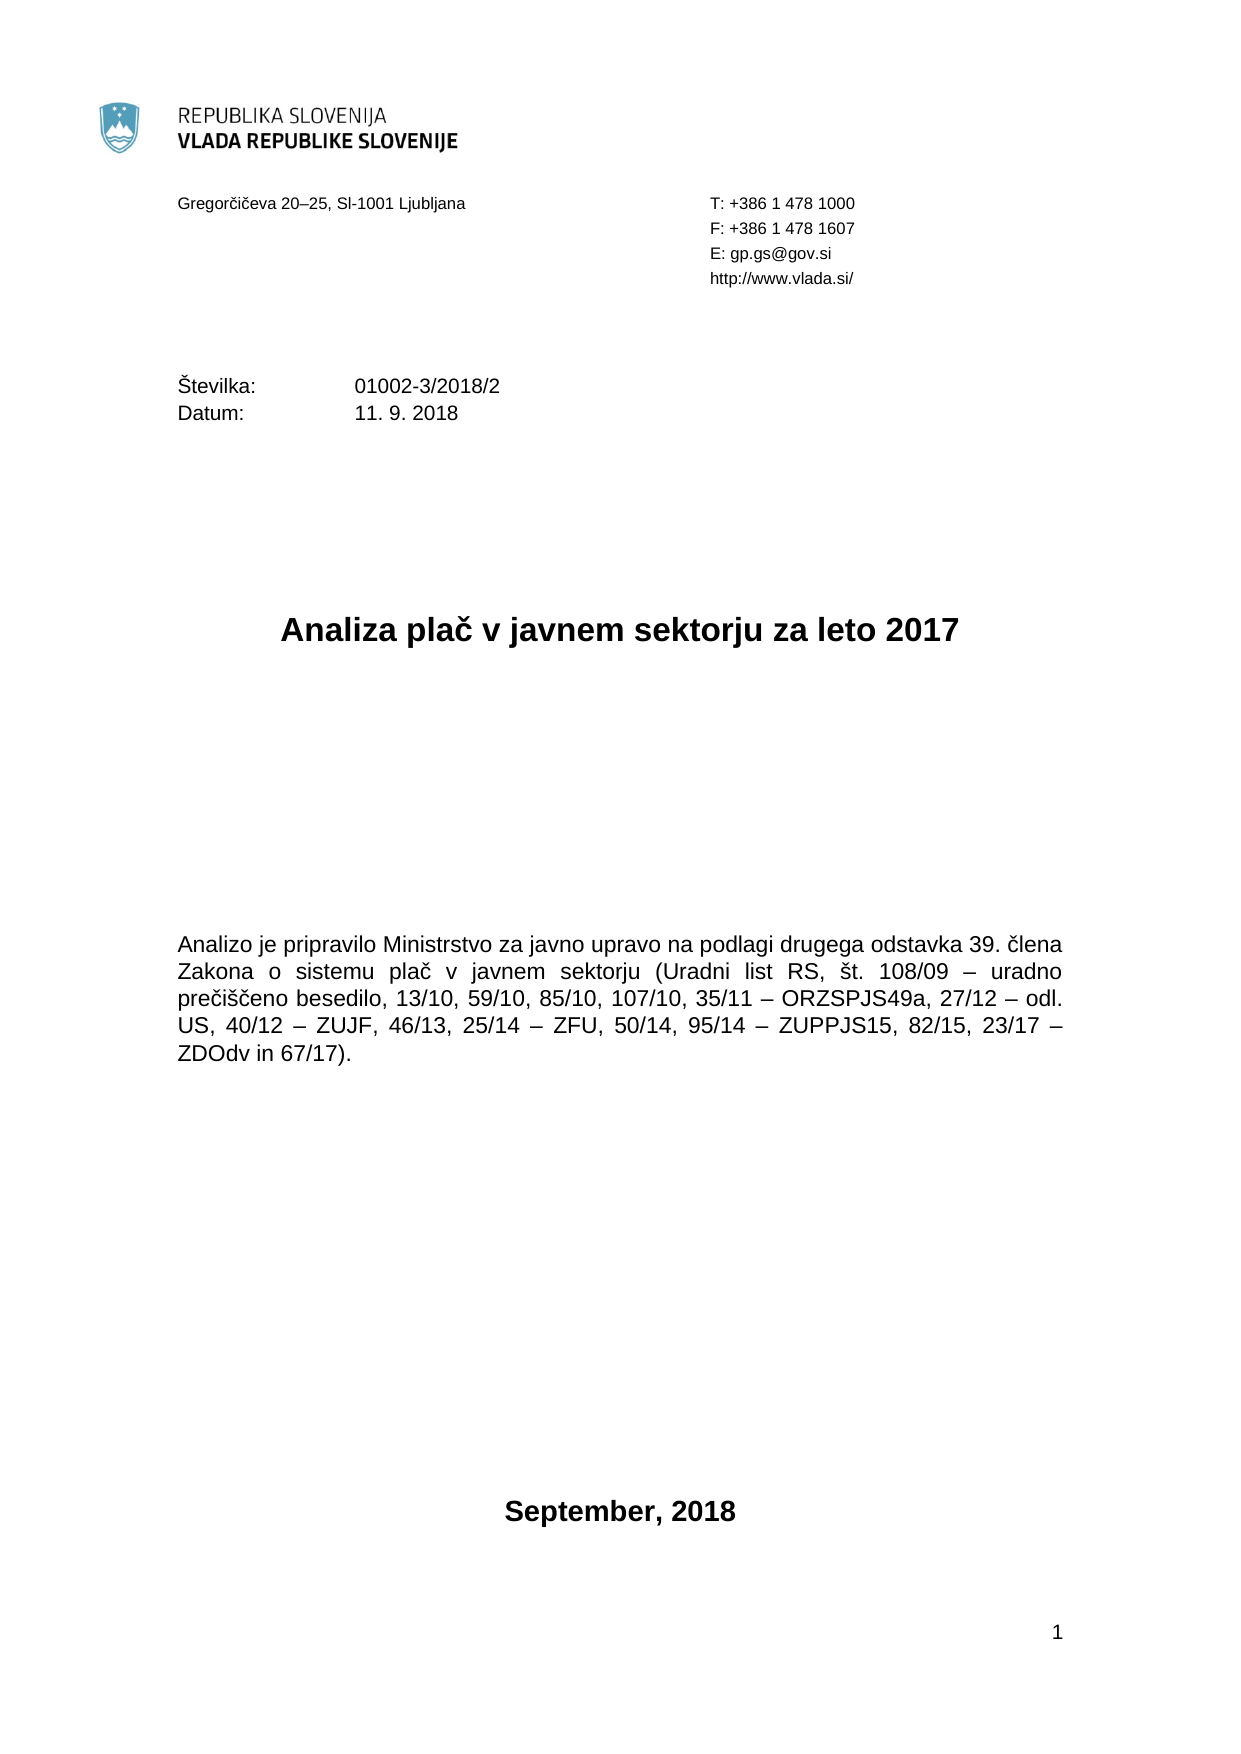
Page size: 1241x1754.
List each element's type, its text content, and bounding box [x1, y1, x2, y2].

text Analizo je pripravilo Ministrstvo za javno upravo na podlagi drugega odstavka 39. člena Zakona o sistemu plač v javnem sektorju (Uradni list RS, št. 108/09 – uradno prečiščeno besedilo, 13/10, 59/10, 85/10, 107/10, 35/11 – ORZSPJS49a, 27/12 – odl. US, 40/12 – ZUJF, 46/13, 25/14 – ZFU, 50/14, 95/14 – ZUPPJS15, 82/15, 23/17 – ZDOdv in 67/17). [177, 931, 1063, 1066]
text F: +386 1 478 1607 [177, 215, 1063, 240]
text E: gp.gs@gov.si [177, 240, 1063, 265]
text Gregorčičeva 20–25, Sl-1001 Ljubljana T: +386 1 478 1000 [177, 190, 1063, 215]
text Številka: 01002-3/2018/2 [177, 371, 1063, 398]
text Analiza plač v javnem sektorju za leto 2017 [177, 610, 1063, 649]
text September, 2018 [177, 1500, 1063, 1527]
text Datum: 11. 9. 2018 [177, 398, 1063, 425]
picture [0, 0, 709, 160]
text http://www.vlada.si/ [177, 265, 1063, 290]
